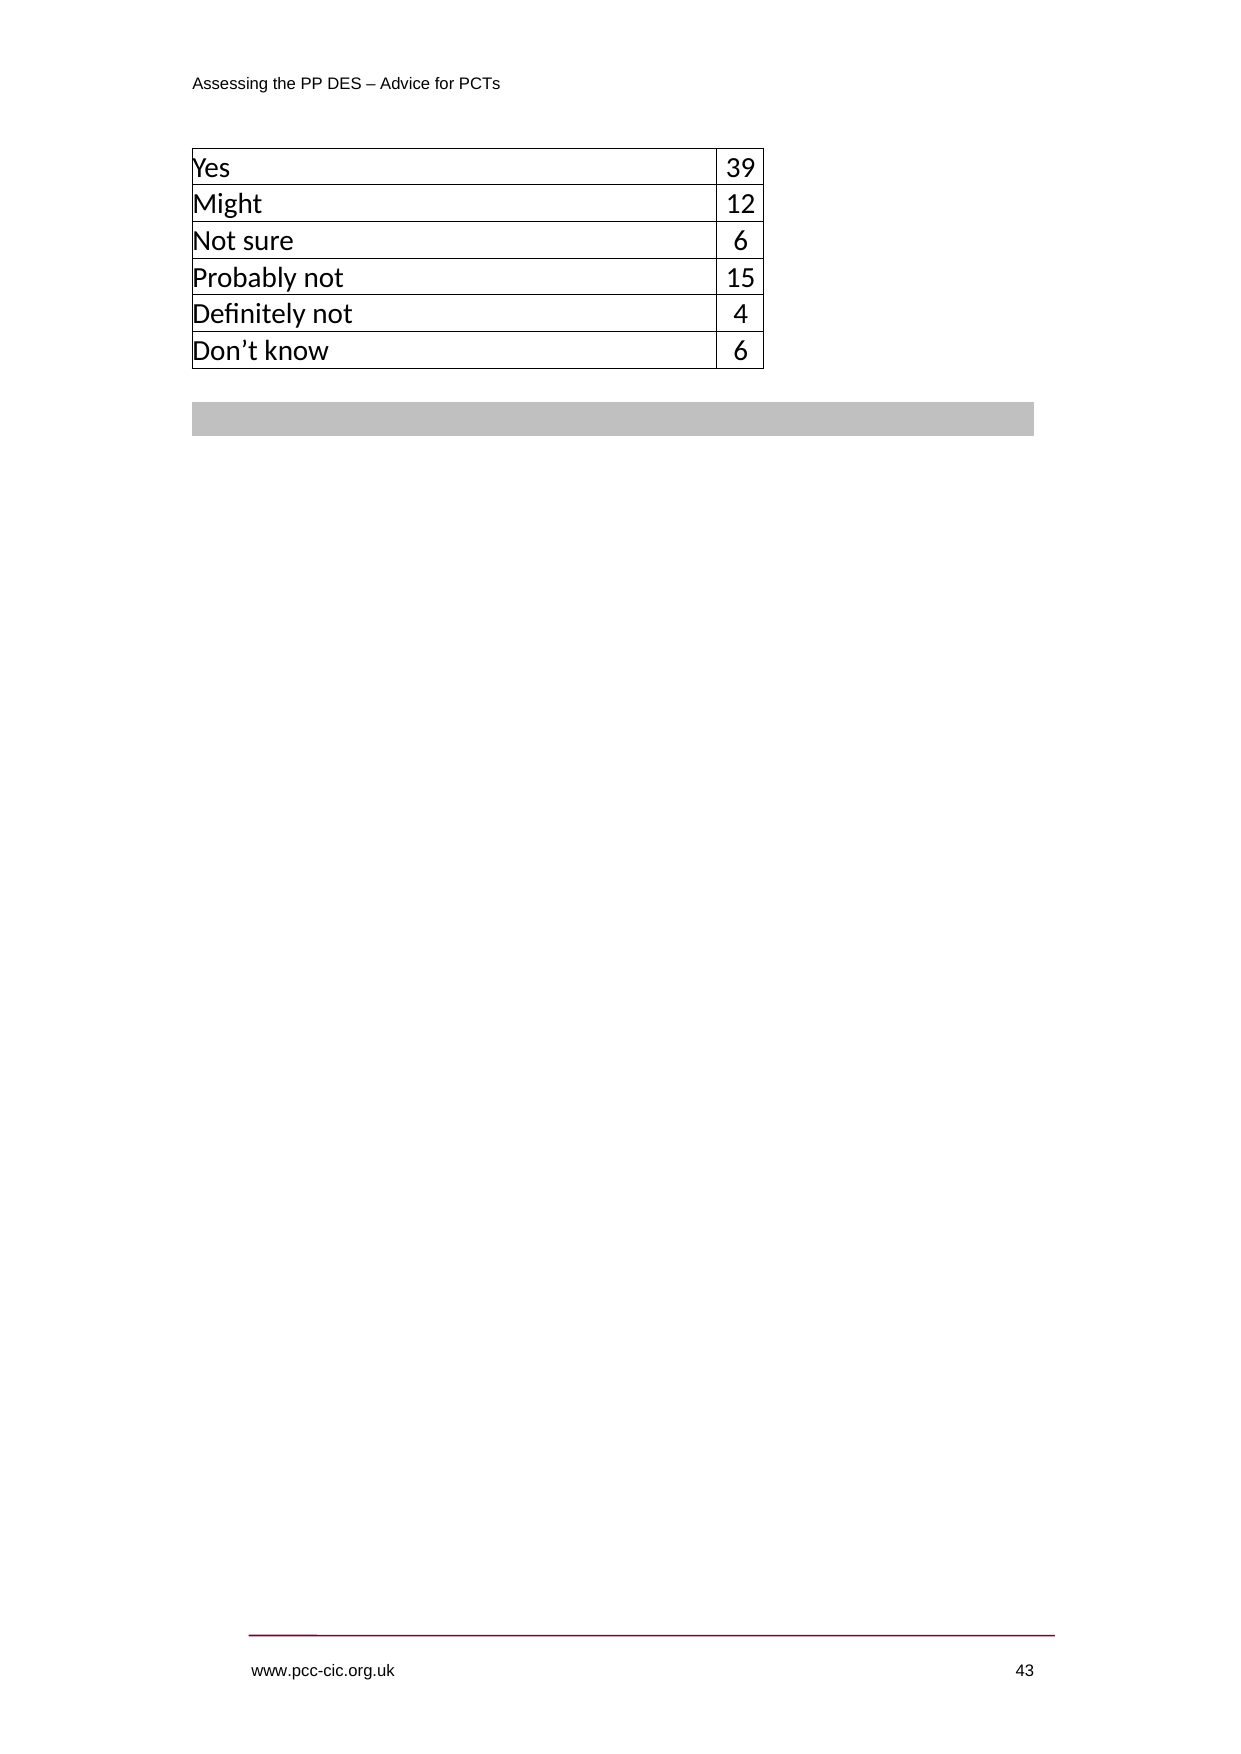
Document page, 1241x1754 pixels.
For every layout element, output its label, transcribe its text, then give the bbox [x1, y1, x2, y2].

table_cell 6 [717, 332, 763, 368]
table_cell Probably not [193, 259, 716, 294]
table_cell 6 [717, 222, 763, 258]
table_cell Not sure [193, 222, 716, 258]
table_cell 15 [717, 259, 763, 294]
table_cell Don’t know [193, 332, 716, 368]
table_header Yes [193, 149, 716, 184]
table_cell 12 [717, 185, 763, 221]
table_cell 4 [717, 295, 763, 331]
table_cell Might [193, 185, 716, 221]
table_cell Definitely not [193, 295, 716, 331]
table_header 39 [717, 149, 763, 184]
